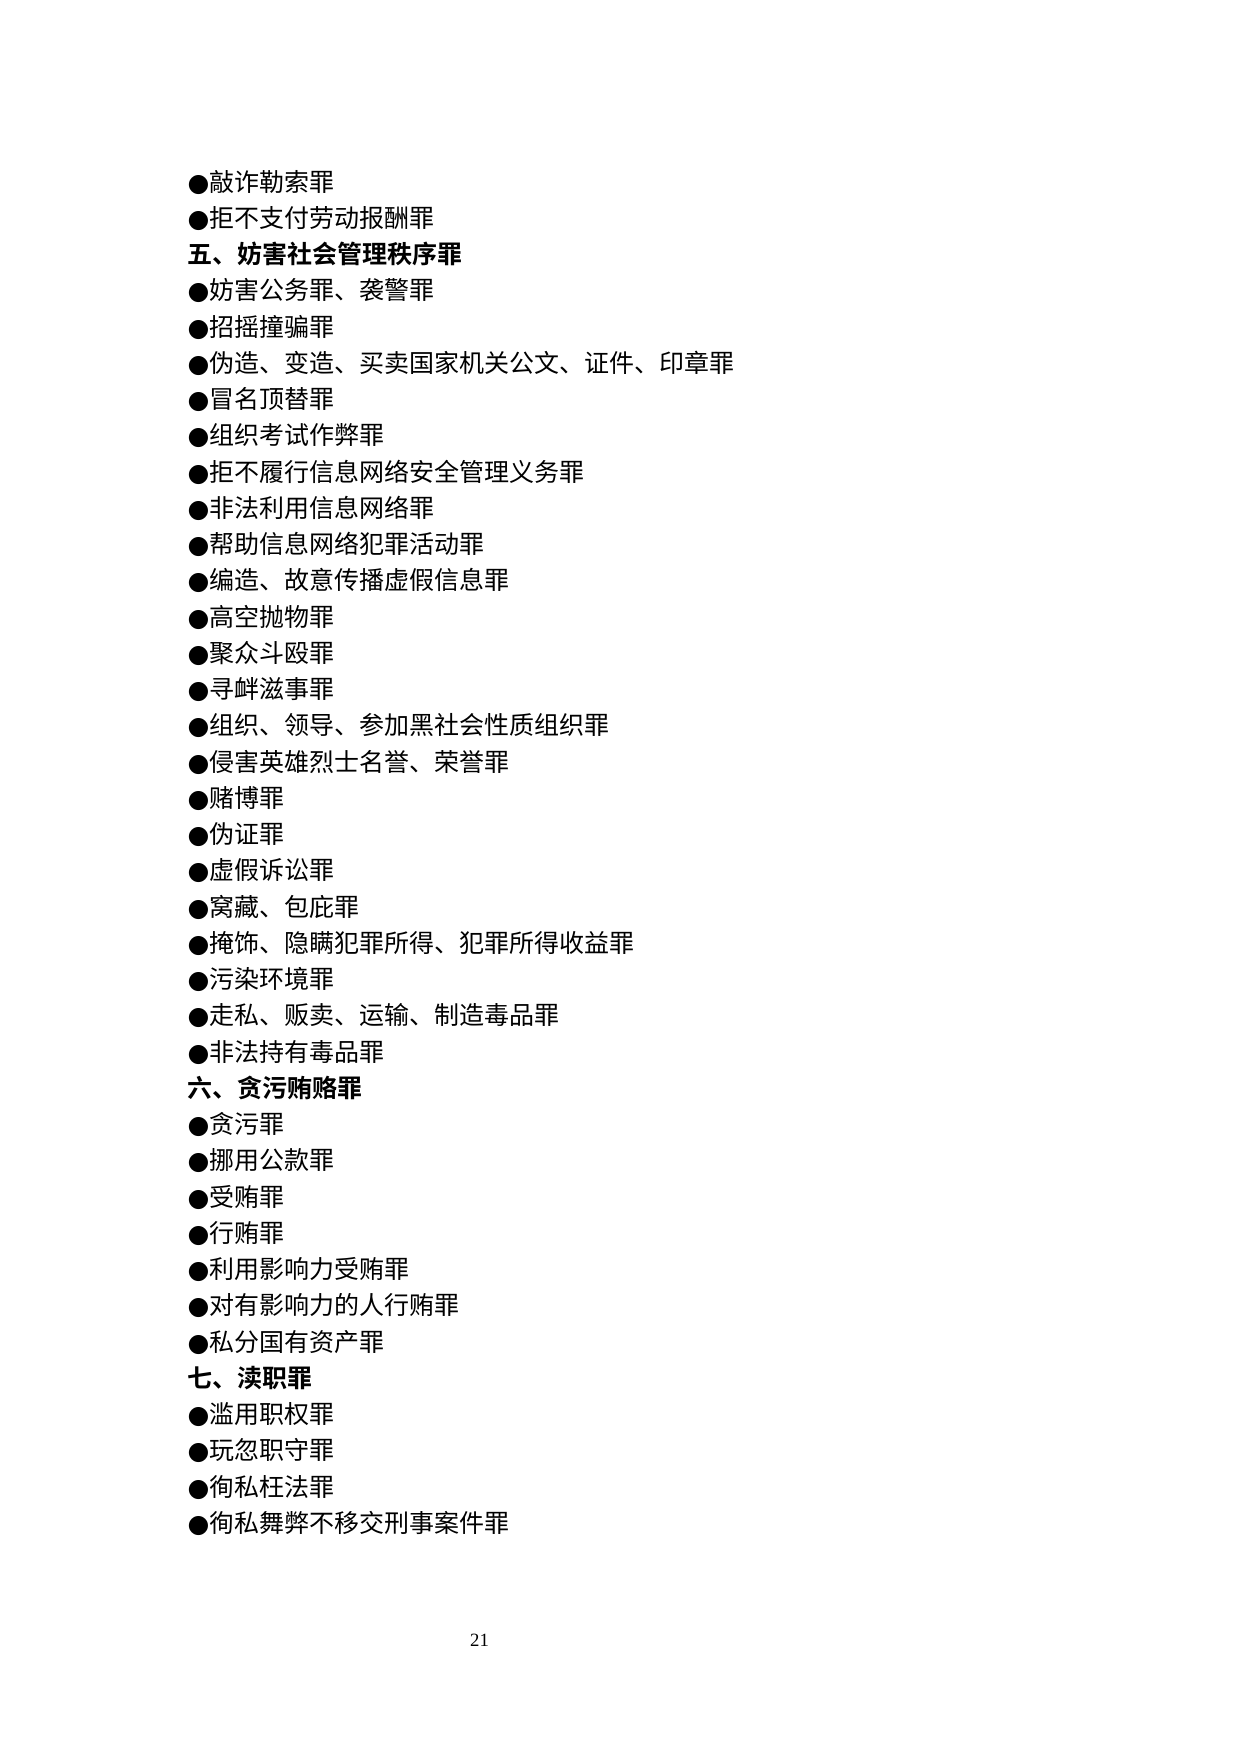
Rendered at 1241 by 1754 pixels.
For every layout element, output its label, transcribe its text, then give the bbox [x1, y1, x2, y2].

text ●招摇撞骗罪 [187, 307, 1053, 343]
text ●污染环境罪 [187, 959, 1053, 996]
text ●聚众斗殴罪 [187, 633, 1053, 669]
text ●滥用职权罪 [187, 1394, 1053, 1431]
text ●高空抛物罪 [187, 597, 1053, 633]
text ●敲诈勒索罪 [187, 162, 1053, 198]
text 七、渎职罪 [187, 1358, 1053, 1394]
text ●行贿罪 [187, 1213, 1053, 1249]
text ●徇私枉法罪 [187, 1467, 1053, 1503]
text 五、妨害社会管理秩序罪 [187, 234, 1053, 271]
text ●赌博罪 [187, 778, 1053, 814]
text ●徇私舞弊不移交刑事案件罪 [187, 1503, 1053, 1539]
text ●非法持有毒品罪 [187, 1032, 1053, 1068]
text ●受贿罪 [187, 1177, 1053, 1213]
text ●非法利用信息网络罪 [187, 488, 1053, 524]
text ●组织、领导、参加黑社会性质组织罪 [187, 706, 1053, 742]
text ●走私、贩卖、运输、制造毒品罪 [187, 996, 1053, 1032]
text ●对有影响力的人行贿罪 [187, 1286, 1053, 1322]
text ●玩忽职守罪 [187, 1431, 1053, 1467]
text ●拒不支付劳动报酬罪 [187, 198, 1053, 234]
text ●妨害公务罪、袭警罪 [187, 271, 1053, 307]
text ●挪用公款罪 [187, 1141, 1053, 1177]
text 六、贪污贿赂罪 [187, 1068, 1053, 1104]
text ●组织考试作弊罪 [187, 416, 1053, 452]
text ●伪造、变造、买卖国家机关公文、证件、印章罪 [187, 343, 1053, 379]
text ●帮助信息网络犯罪活动罪 [187, 524, 1053, 561]
text ●编造、故意传播虚假信息罪 [187, 561, 1053, 597]
text ●冒名顶替罪 [187, 379, 1053, 416]
text ●寻衅滋事罪 [187, 669, 1053, 706]
text ●伪证罪 [187, 814, 1053, 851]
text ●利用影响力受贿罪 [187, 1249, 1053, 1286]
text ●拒不履行信息网络安全管理义务罪 [187, 452, 1053, 488]
text ●窝藏、包庇罪 [187, 887, 1053, 923]
text ●侵害英雄烈士名誉、荣誉罪 [187, 742, 1053, 778]
text ●掩饰、隐瞒犯罪所得、犯罪所得收益罪 [187, 923, 1053, 959]
text ●私分国有资产罪 [187, 1322, 1053, 1358]
text ●虚假诉讼罪 [187, 851, 1053, 887]
text ●贪污罪 [187, 1104, 1053, 1141]
